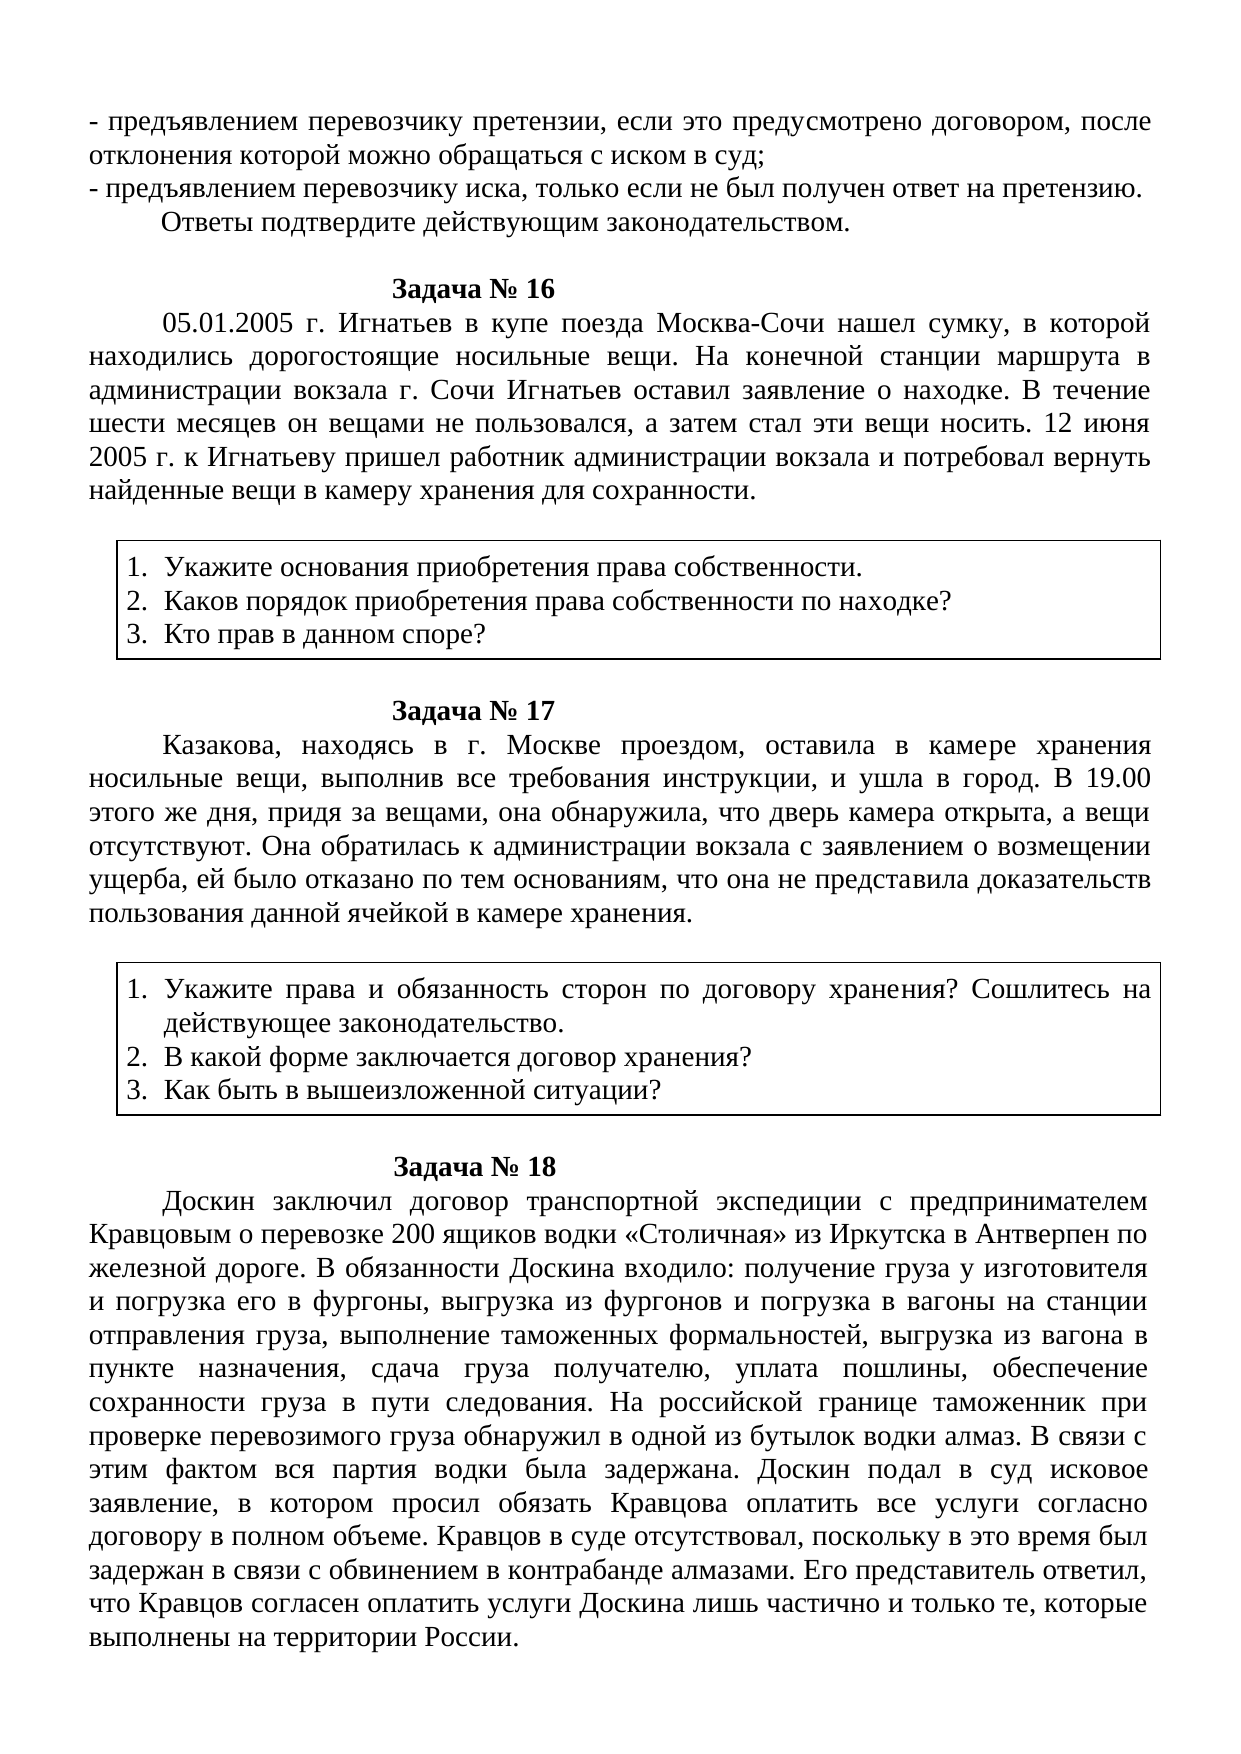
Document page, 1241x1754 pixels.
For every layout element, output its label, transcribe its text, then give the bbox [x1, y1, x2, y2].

text Доскин заключил договор транспортной экспедиции с предпринимателем Кравцовым о перевозке 200 ящиков водки «Столичная» из Иркутска в Антверпен по железной дороге. В обязанности Доскина входило: получение груза у изготовителя и погрузка его в фургоны, выгрузка из фургонов и погрузка в вагоны на станции отправления груза, выполнение таможенных формальностей, выгрузка из вагона в пункте назначения, сдача груза получателю, уплата пошлины, обеспечение сохранности груза в пути следования. На российской границе таможенник при проверке перевозимого груза обнаружил в одной из бутылок водки алмаз. В связи с этим фактом вся партия водки была задержана. Доскин подал в суд исковое заявление, в котором просил обязать Кравцова оплатить все услуги согласно договору в полном объеме. Кравцов в суде отсутствовал, поскольку в это время был задержан в связи с обвинением в контрабанде алмазами. Его представитель ответил, что Кравцов согласен оплатить услуги Доскина лишь частично и только те, которые выполнены на территории России. [88, 1183, 1148, 1652]
text Казакова, находясь в г. Москве проездом, оставила в камере хранения носильные вещи, выполнив все требования инструкции, и ушла в город. В 19.00 этого же дня, придя за вещами, она обнаружила, что дверь камера открыта, а вещи отсутствуют. Она обратилась к администрации вокзала с заявлением о возмещении ущерба, ей было отказано по тем основаниям, что она не представила доказательств пользования данной ячейкой в камере хранения. [88, 727, 1152, 928]
list В какой форме заключается договор хранения? [118, 1029, 1160, 1062]
text Ответы подтвердите действующим законодательством. [161, 204, 1152, 238]
text Задача № 16 [392, 271, 1152, 305]
text - предъявлением перевозчику претензии, если это предусмотрено договором, после отклонения которой можно обращаться с иском в суд; [88, 103, 1152, 171]
list Укажите основания приобретения права собственности. [118, 541, 1160, 573]
text Задача № 17 [392, 693, 1152, 727]
list Кто прав в данном споре? [118, 607, 1160, 658]
list Как быть в вышеизложенной ситуации? [118, 1062, 1160, 1114]
list Каков порядок приобретения права собственности по находке? [118, 573, 1160, 607]
list Укажите права и обязанность сторон по договору хранения? Сошлитесь на действующее законодательство. [118, 963, 1160, 1029]
text - предъявлением перевозчику иска, только если не был получен ответ на претензию. [88, 171, 1152, 204]
text Задача № 18 [393, 1149, 1152, 1183]
text 05.01.2005 г. Игнатьев в купе поезда Москва-Сочи нашел сумку, в которой находились дорогостоящие носильные вещи. На конечной станции маршрута в администрации вокзала г. Сочи Игнатьев оставил заявление о находке. В течение шести месяцев он вещами не пользовался, а затем стал эти вещи носить. 12 июня 2005 г. к Игнатьеву пришел работник администрации вокзала и потребовал вернуть найденные вещи в камеру хранения для сохранности. [88, 305, 1152, 506]
